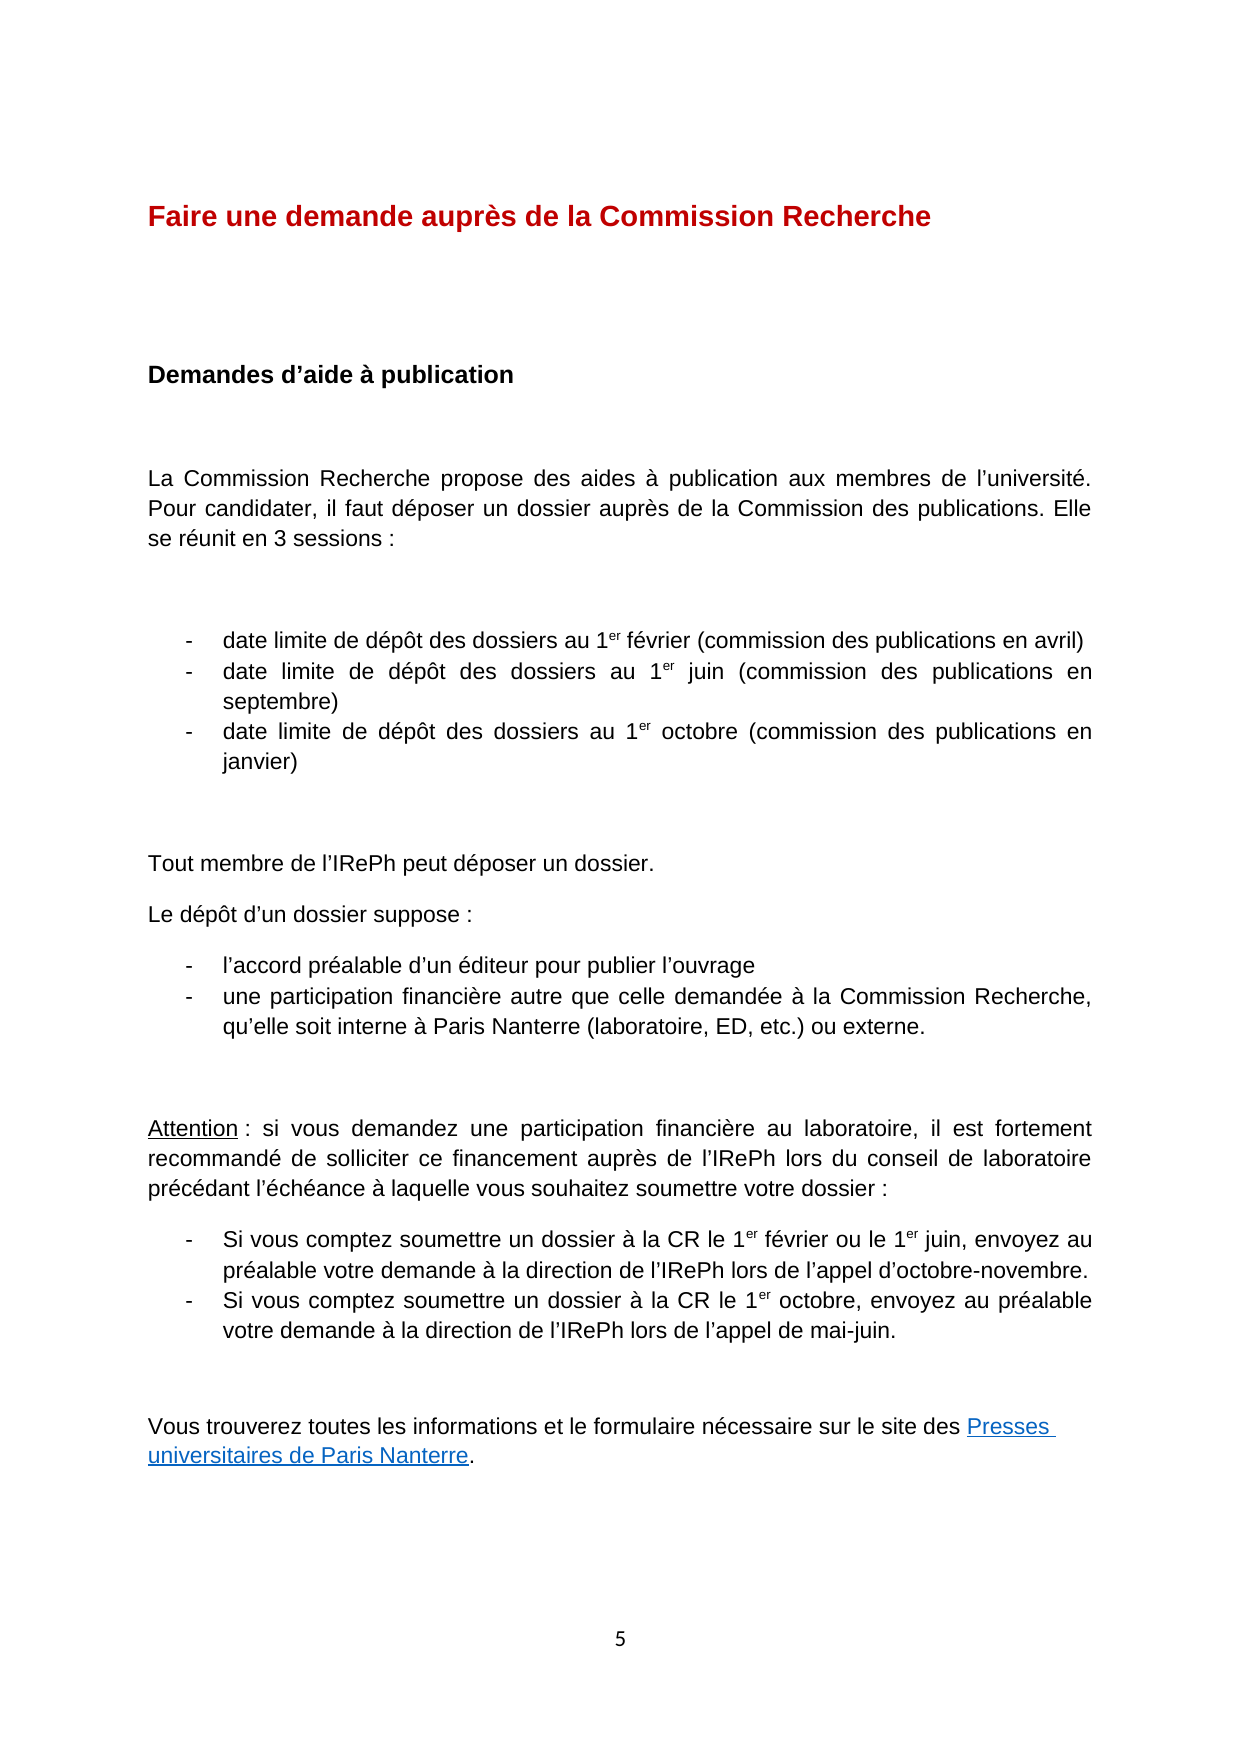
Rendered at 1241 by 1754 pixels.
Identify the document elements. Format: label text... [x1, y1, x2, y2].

text Le dépôt d’un dossier suppose : [148, 901, 1093, 928]
list date limite de dépôt des dossiers au 1er octobre (commission des publications en janvier) [185, 718, 1093, 775]
list une participation financière autre que celle demandée à la Commission Recherche, qu’elle soit interne à Paris Nanterre (laboratoire, ED, etc.) ou externe. [185, 983, 1093, 1039]
text La Commission Recherche propose des aides à publication aux membres de l’université. Pour candidater, il faut déposer un dossier auprès de la Commission des publications. Elle se réunit en 3 sessions : [148, 465, 1093, 552]
list date limite de dépôt des dossiers au 1er février (commission des publications en avril) [185, 627, 1093, 654]
list Si vous comptez soumettre un dossier à la CR le 1er février ou le 1er juin, envoyez au préalable votre demande à la direction de l’IRePh lors de l’appel d’octobre-novembre. [185, 1226, 1093, 1283]
list Si vous comptez soumettre un dossier à la CR le 1er octobre, envoyez au préalable votre demande à la direction de l’IRePh lors de l’appel de mai-juin. [185, 1287, 1093, 1343]
text Tout membre de l’IRePh peut déposer un dossier. [148, 850, 1093, 877]
text Faire une demande auprès de la Commission Recherche [148, 199, 1093, 232]
text Vous trouverez toutes les informations et le formulaire nécessaire sur le site des Presses universitaires de Paris Nanterre. [148, 1413, 1093, 1468]
list date limite de dépôt des dossiers au 1er juin (commission des publications en septembre) [185, 658, 1093, 714]
text Attention : si vous demandez une participation financière au laboratoire, il est fortement recommandé de solliciter ce financement auprès de l’IRePh lors du conseil de laboratoire précédant l’échéance à laquelle vous souhaitez soumettre votre dossier : [148, 1115, 1093, 1202]
list l’accord préalable d’un éditeur pour publier l’ouvrage [185, 952, 1093, 979]
text Demandes d’aide à publication [148, 360, 1093, 389]
